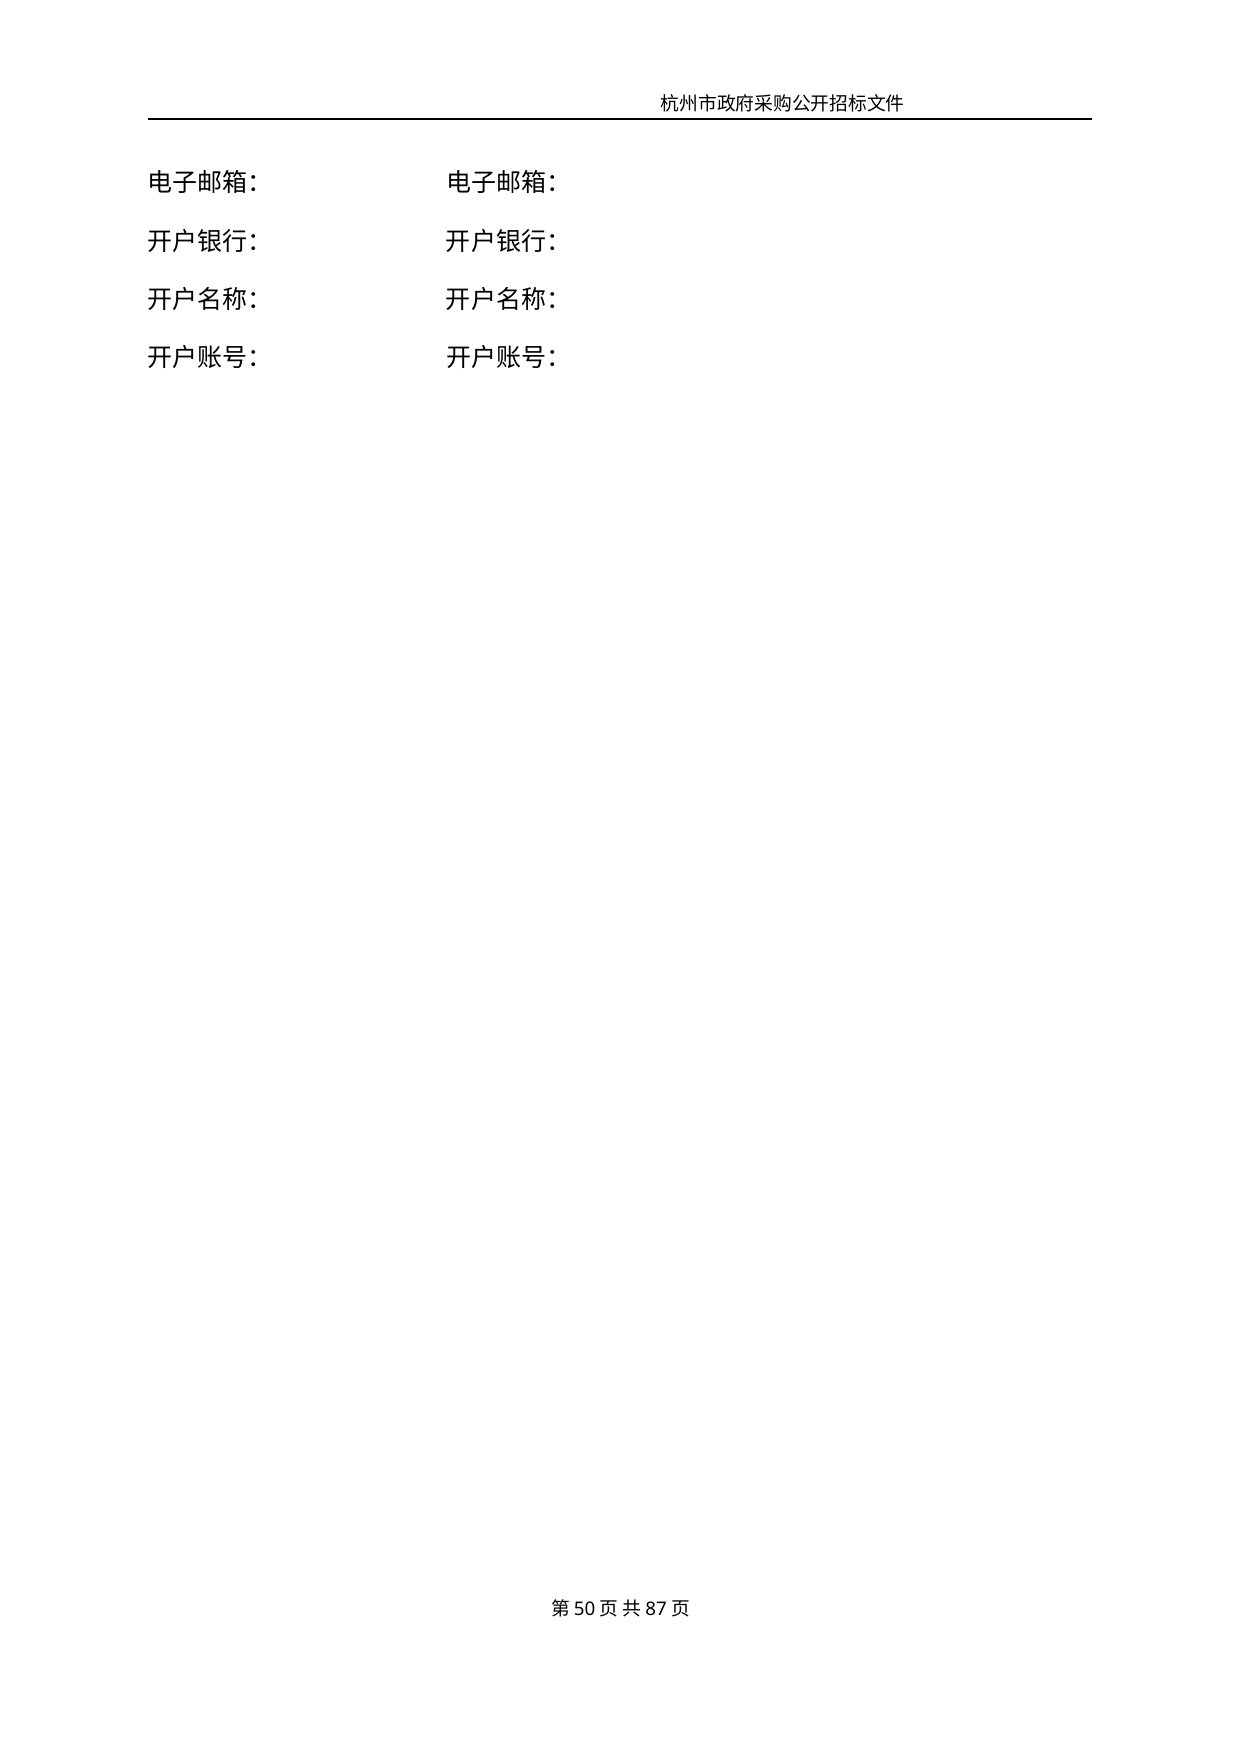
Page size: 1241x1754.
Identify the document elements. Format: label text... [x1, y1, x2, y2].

text 电子邮箱： 电子邮箱： [148, 145, 1092, 203]
text 开户银行： 开户银行： [148, 203, 1092, 262]
text 开户账号： 开户账号： [148, 320, 1092, 378]
text 开户名称： 开户名称： [148, 262, 1092, 320]
